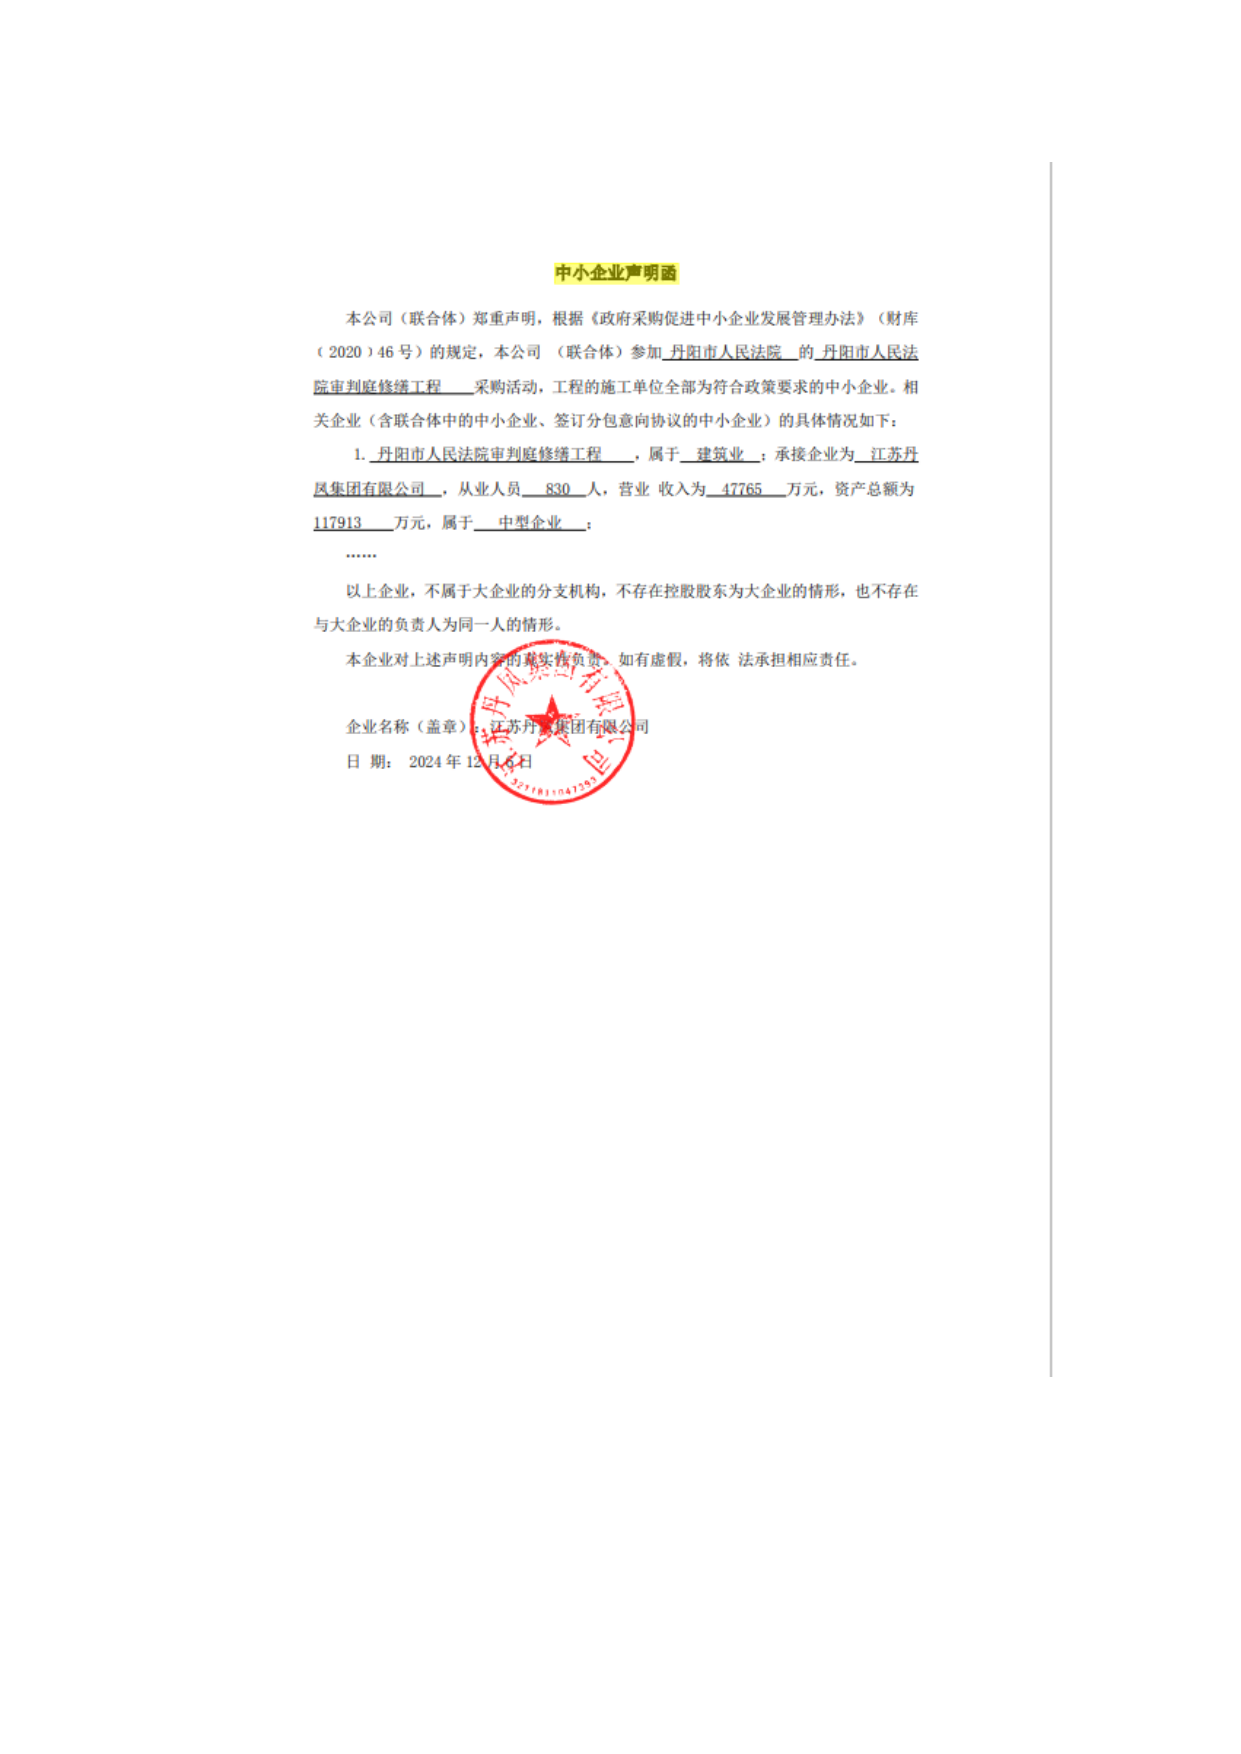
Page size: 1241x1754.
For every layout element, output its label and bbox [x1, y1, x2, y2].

picture [187, 162, 1053, 1377]
